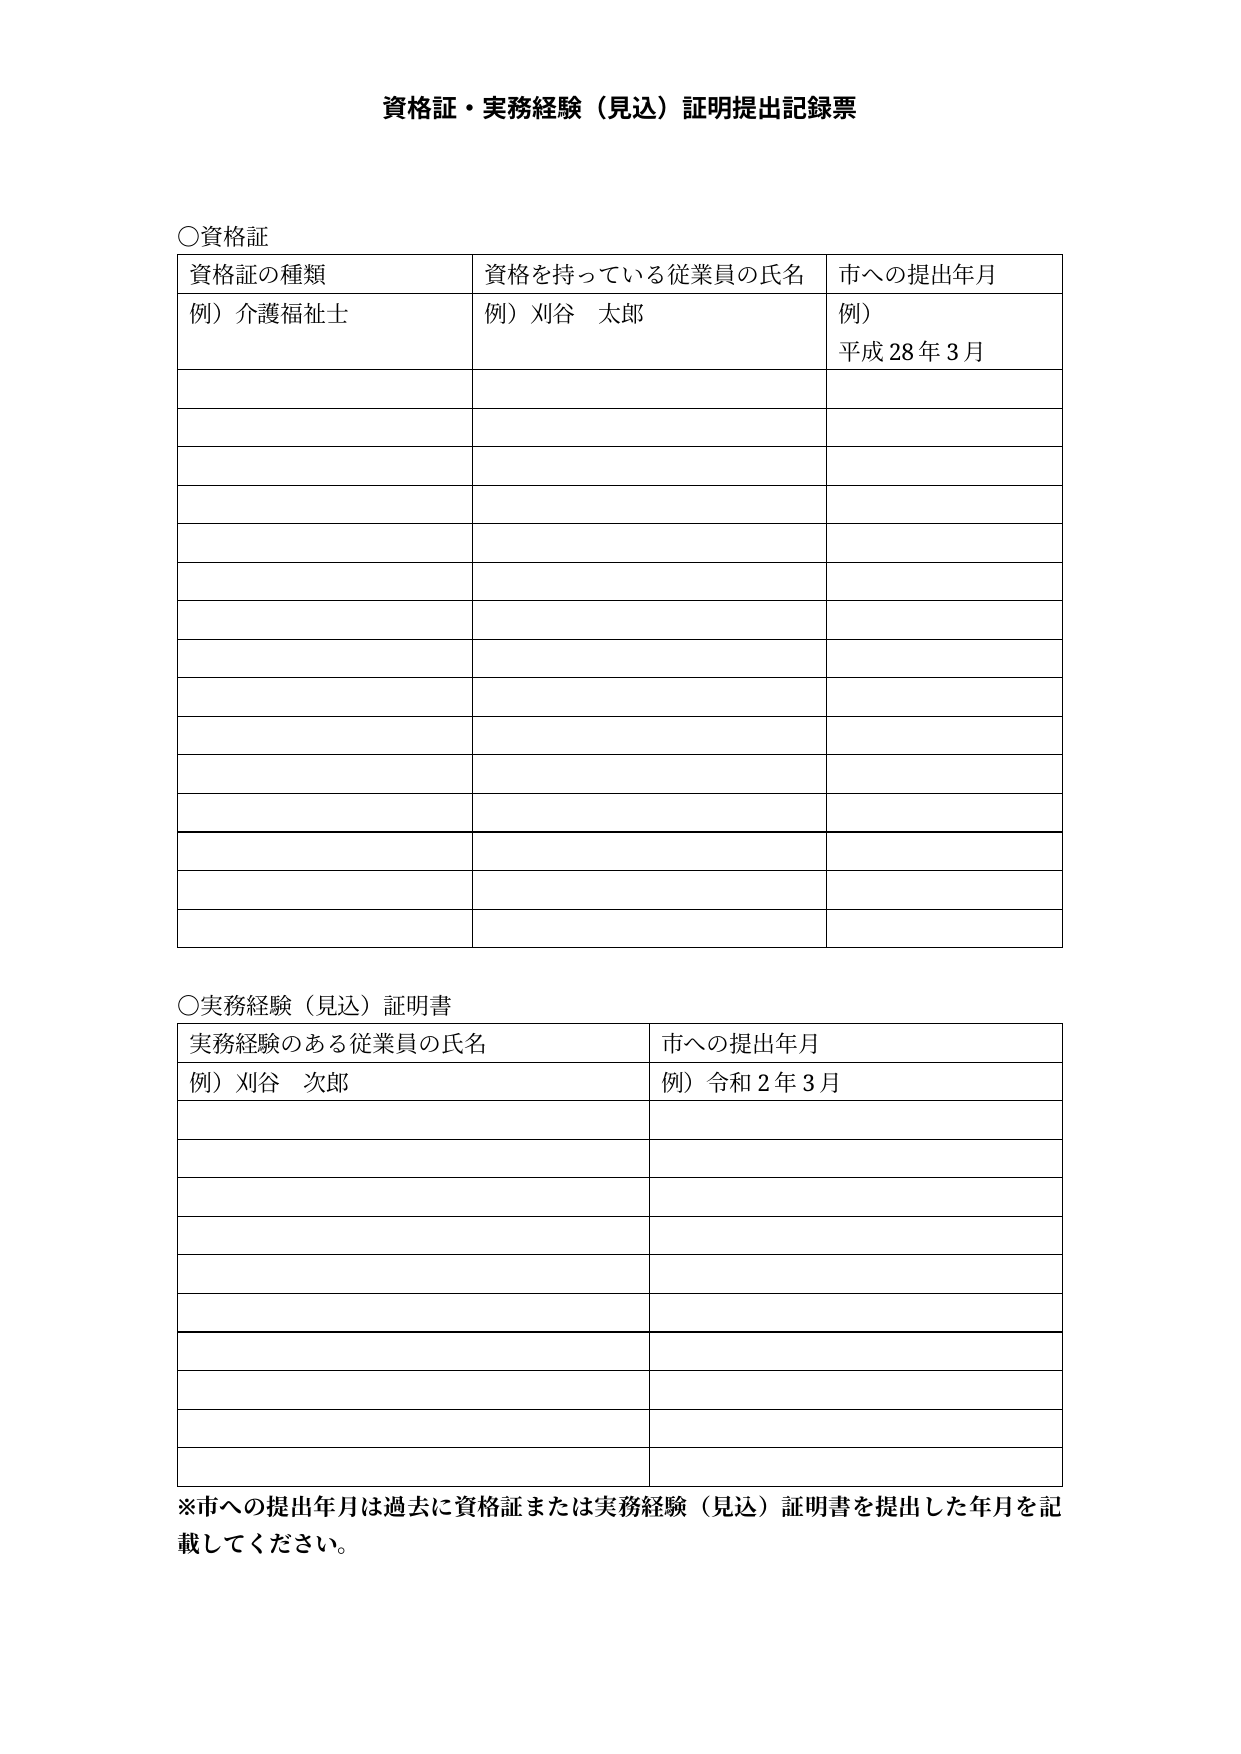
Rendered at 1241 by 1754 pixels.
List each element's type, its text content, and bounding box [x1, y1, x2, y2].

table_cell [827, 755, 1062, 793]
table_header 資格を持っている従業員の氏名 [473, 255, 826, 293]
table_cell 例） 平成28年3月 [827, 294, 1062, 369]
text 〇実務経験（見込）証明書 [177, 986, 1063, 1023]
table_cell [827, 794, 1062, 831]
table_cell [827, 871, 1062, 908]
table_cell [827, 370, 1062, 407]
table_cell [178, 563, 472, 600]
table_cell 例）刈谷 次郎 [178, 1063, 649, 1100]
table_cell [178, 717, 472, 754]
table_cell [650, 1101, 1062, 1139]
table_cell [178, 678, 472, 716]
table_cell 例）刈谷 太郎 [473, 294, 826, 369]
table_header 資格証の種類 [178, 255, 472, 293]
table_cell [650, 1448, 1062, 1486]
table_cell [827, 601, 1062, 639]
table_cell [178, 755, 472, 793]
table_cell [473, 486, 826, 523]
table_cell [827, 524, 1062, 562]
table_cell [178, 1333, 649, 1370]
table_cell [178, 910, 472, 947]
table_cell [178, 640, 472, 677]
table_cell [650, 1255, 1062, 1293]
table_cell [178, 447, 472, 484]
table_cell [827, 486, 1062, 523]
table_cell [827, 833, 1062, 870]
text 〇資格証 [177, 217, 1063, 254]
table_header 市への提出年月 [650, 1024, 1062, 1062]
table_cell [178, 1217, 649, 1254]
table_cell [650, 1294, 1062, 1331]
table_cell [178, 370, 472, 407]
table_cell [650, 1333, 1062, 1370]
table_cell [473, 409, 826, 446]
table_cell [178, 1294, 649, 1331]
table_cell [473, 833, 826, 870]
table_cell [473, 755, 826, 793]
table_cell [827, 910, 1062, 947]
table_cell [178, 601, 472, 639]
table_cell [650, 1217, 1062, 1254]
table_cell [827, 640, 1062, 677]
text ※市への提出年月は過去に資格証または実務経験（見込）証明書を提出した年月を記載してください。 [177, 1487, 1063, 1562]
table_cell [650, 1371, 1062, 1408]
table_cell [473, 447, 826, 484]
table_cell [827, 563, 1062, 600]
table_cell [650, 1410, 1062, 1447]
table_cell [473, 640, 826, 677]
table_cell [473, 601, 826, 639]
table_cell [827, 678, 1062, 716]
table_cell 例）介護福祉士 [178, 294, 472, 369]
table_cell [178, 486, 472, 523]
table_cell [178, 409, 472, 446]
table_cell [473, 910, 826, 947]
table_cell [473, 678, 826, 716]
table_cell [178, 871, 472, 908]
table_header 実務経験のある従業員の氏名 [178, 1024, 649, 1062]
table_cell [178, 1448, 649, 1486]
table_cell [473, 871, 826, 908]
table_cell [473, 524, 826, 562]
table_cell [178, 1410, 649, 1447]
table_cell [178, 794, 472, 831]
table_header 市への提出年月 [827, 255, 1062, 293]
table_cell [473, 717, 826, 754]
table_cell 例）令和2年3月 [650, 1063, 1062, 1100]
table_cell [827, 717, 1062, 754]
table_cell [178, 524, 472, 562]
table_cell [473, 794, 826, 831]
table_cell [827, 409, 1062, 446]
table_cell [178, 833, 472, 870]
table_cell [473, 370, 826, 407]
table_cell [178, 1255, 649, 1293]
table_cell [178, 1178, 649, 1216]
table_cell [178, 1371, 649, 1408]
table_cell [827, 447, 1062, 484]
table_cell [650, 1140, 1062, 1177]
table_cell [650, 1178, 1062, 1216]
table_cell [178, 1101, 649, 1139]
table_cell [473, 563, 826, 600]
table_cell [178, 1140, 649, 1177]
